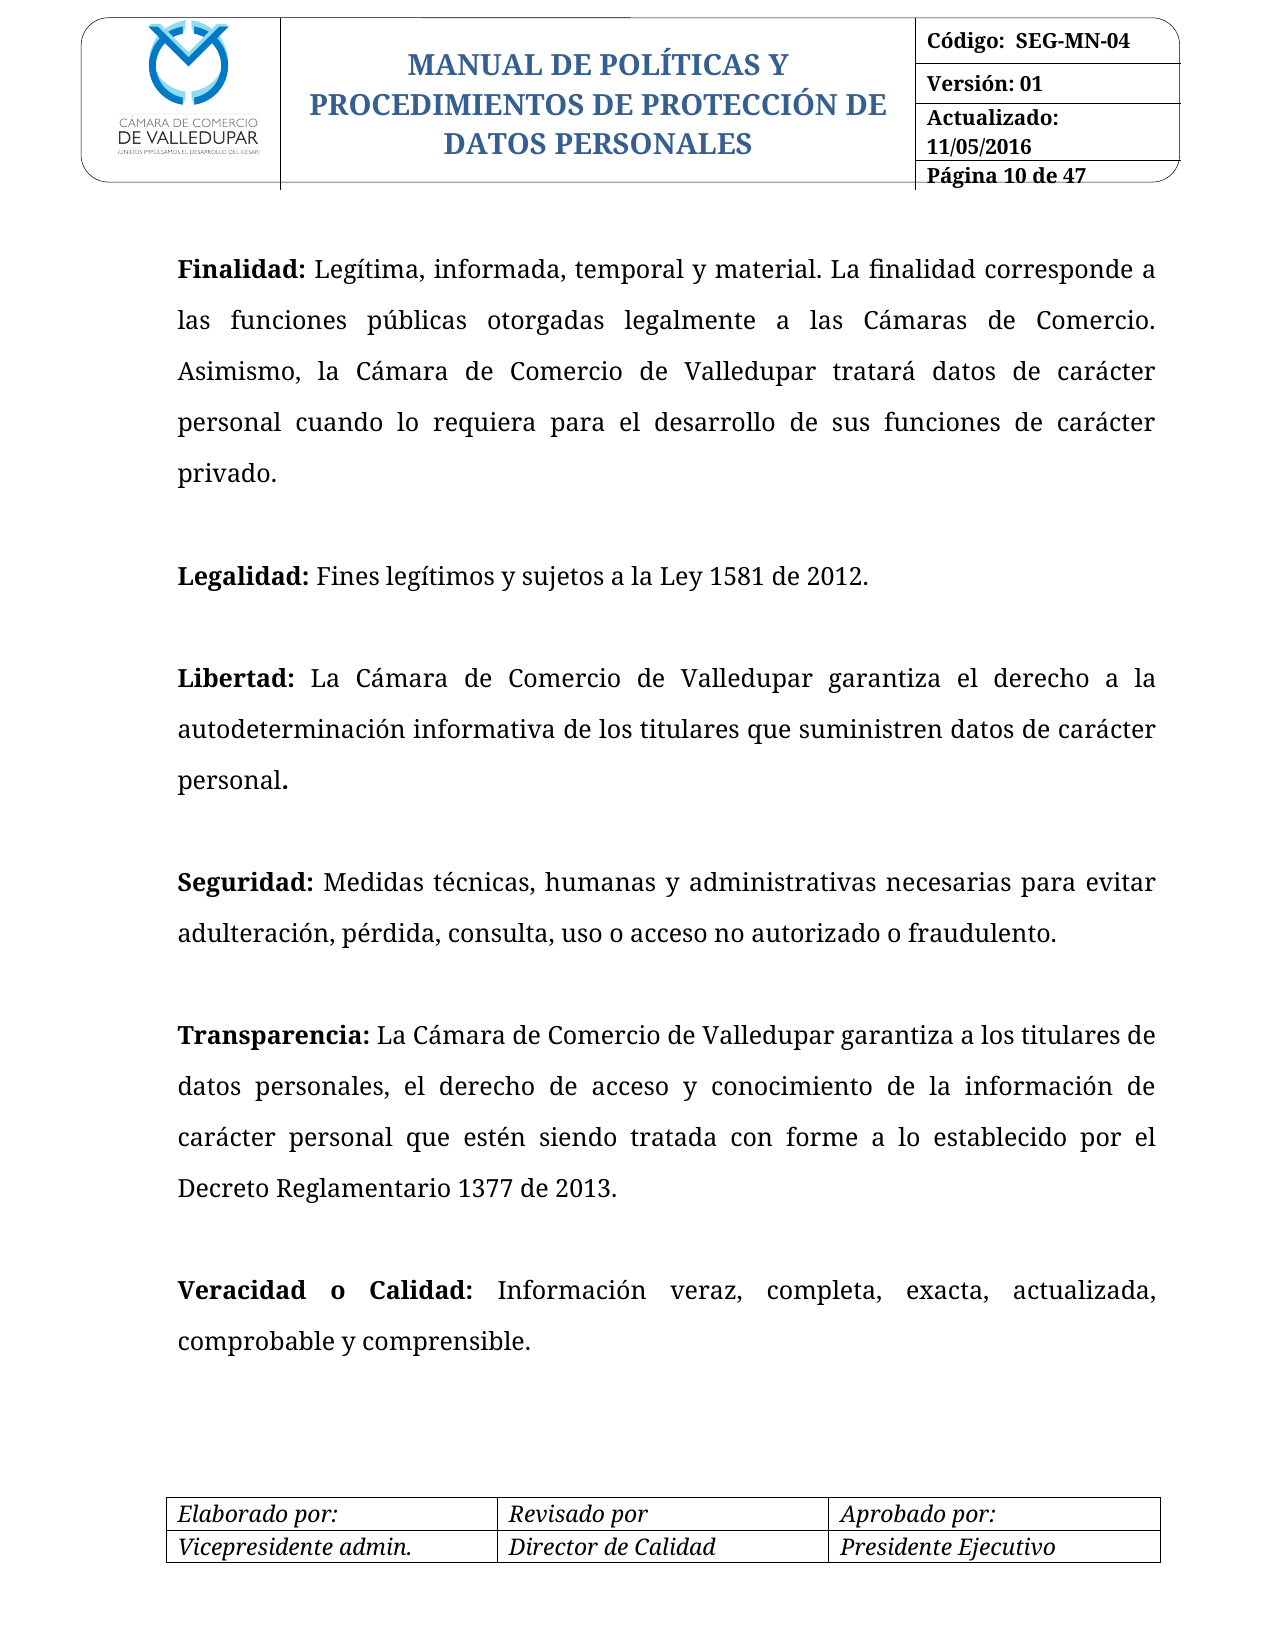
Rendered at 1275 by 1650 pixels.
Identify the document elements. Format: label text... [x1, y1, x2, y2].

text Libertad: La Cámara de Comercio de Valledupar garantiza el derecho a la autodeterminación informativa de los titulares que suministren datos de carácter personal. [177, 660, 1157, 796]
subtitle Transparencia: La Cámara de Comercio de Valledupar garantiza a los titulares de datos personales, el derecho de acceso y conocimiento de la información de carácter personal que estén siendo tratada con forme a lo establecido por el Decreto Reglamentario 1377 de 2013. [177, 1018, 1157, 1205]
text Legalidad: Fines legítimos y sujetos a la Ley 1581 de 2012. [177, 558, 1157, 592]
subtitle Veracidad o Calidad: Información veraz, completa, exacta, actualizada, comprobable y comprensible. [177, 1273, 1157, 1358]
text Seguridad: Medidas técnicas, humanas y administrativas necesarias para evitar adulteración, pérdida, consulta, uso o acceso no autorizado o fraudulento. [177, 864, 1157, 949]
text Finalidad: Legítima, informada, temporal y material. La finalidad corresponde a las funciones públicas otorgadas legalmente a las Cámaras de Comercio. Asimismo, la Cámara de Comercio de Valledupar tratará datos de carácter personal cuando lo requiera para el desarrollo de sus funciones de carácter privado. [177, 252, 1157, 490]
picture [117, 20, 260, 154]
